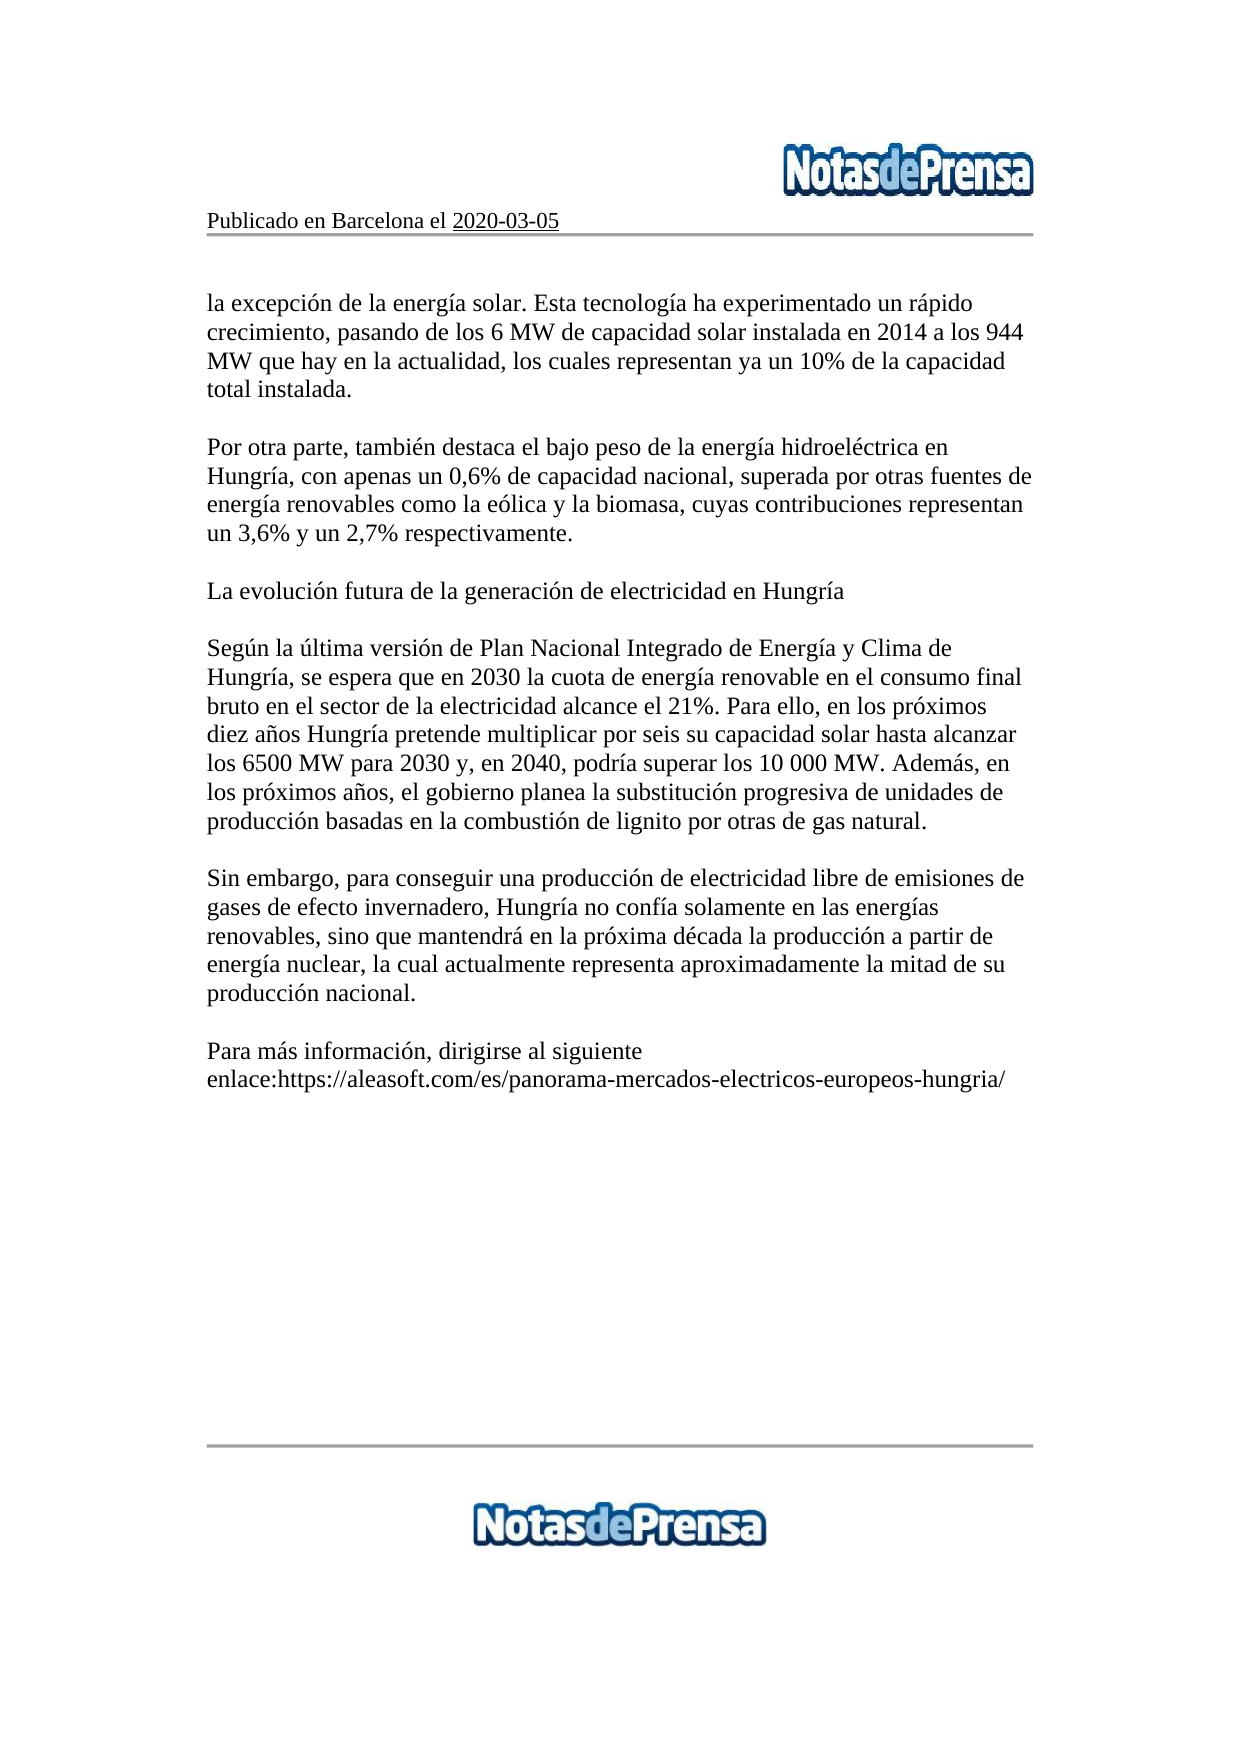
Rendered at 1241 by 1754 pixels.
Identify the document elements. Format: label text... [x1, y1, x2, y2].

picture [473, 1501, 767, 1548]
picture [783, 142, 1034, 199]
